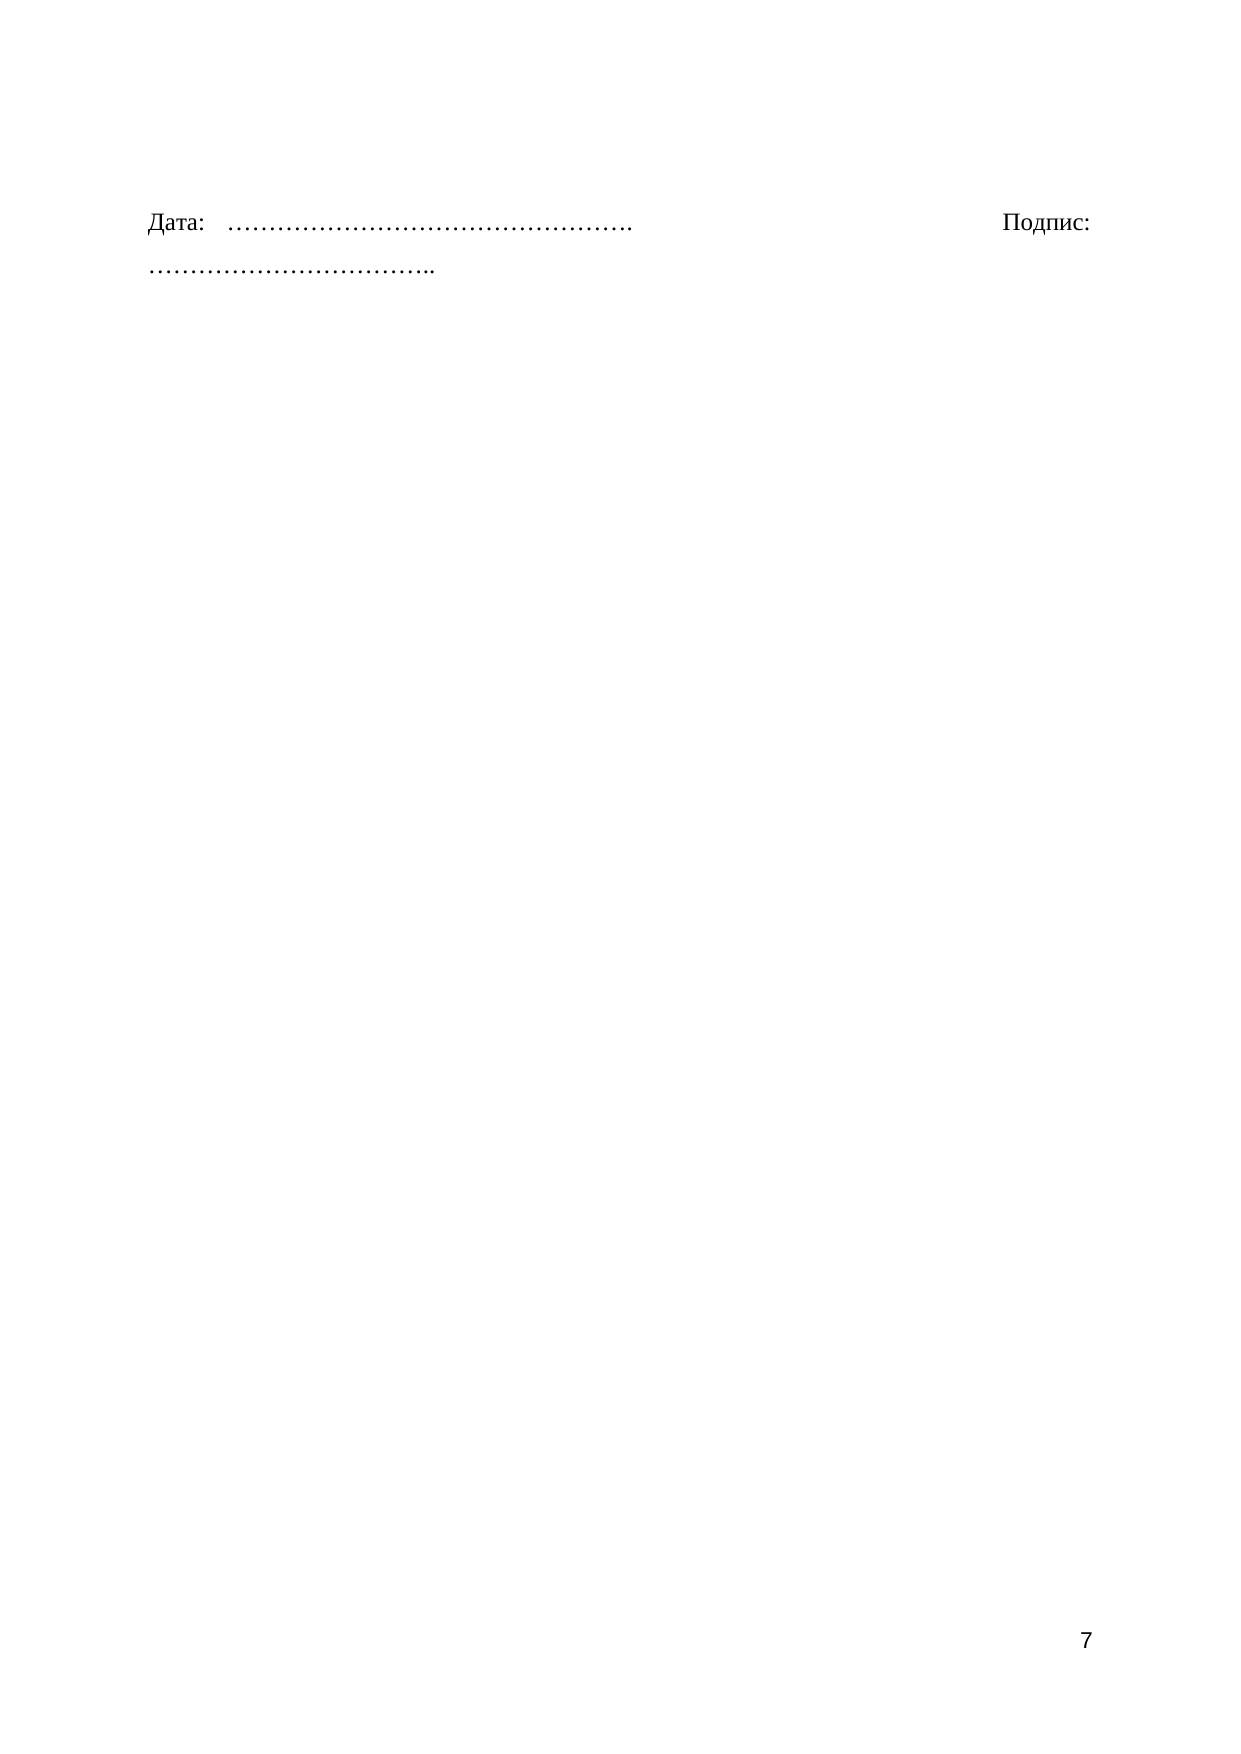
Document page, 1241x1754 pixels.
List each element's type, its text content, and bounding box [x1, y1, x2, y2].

text Дата: …………………………………………. Подпис: …………………………….. [148, 207, 1093, 279]
